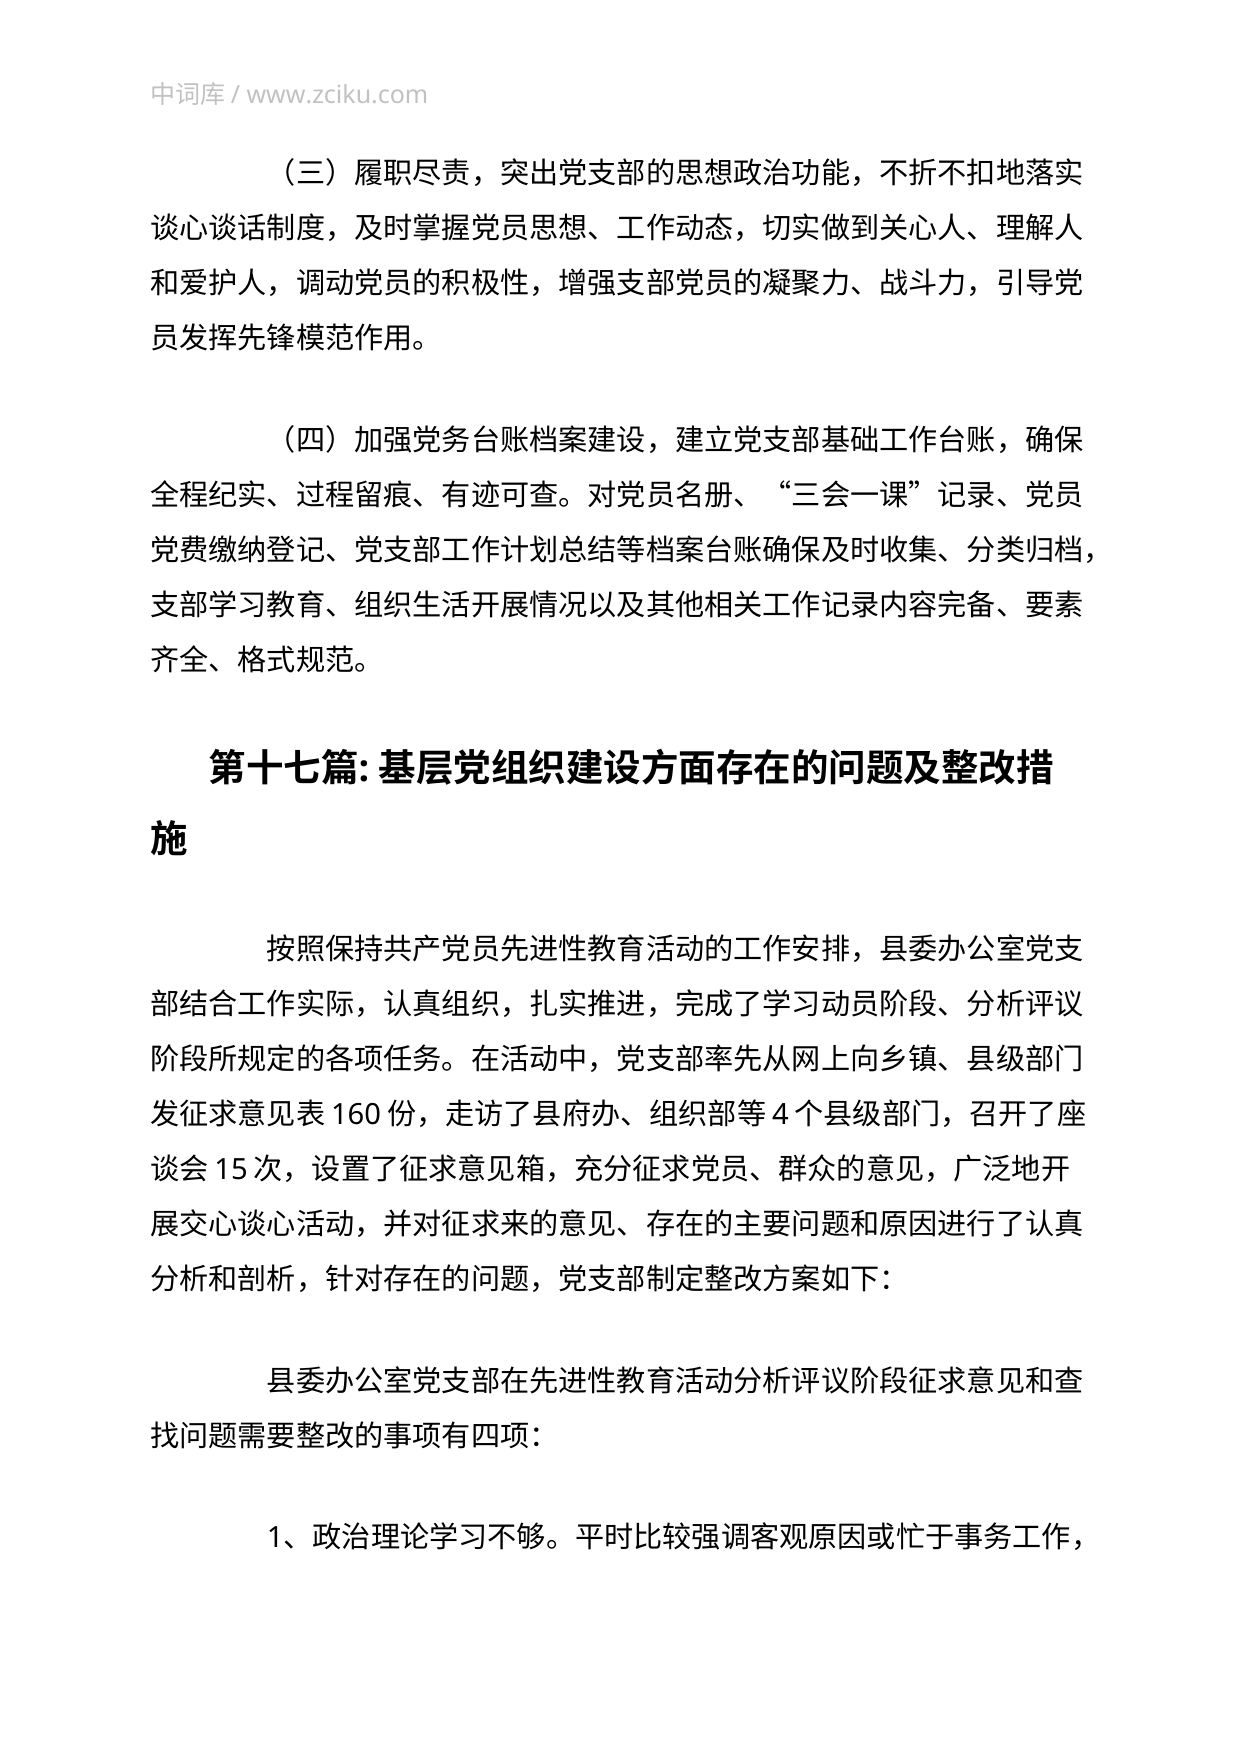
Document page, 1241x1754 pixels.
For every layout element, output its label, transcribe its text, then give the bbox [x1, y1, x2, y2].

text 按照保持共产党员先进性教育活动的工作安排，县委办公室党支部结合工作实际，认真组织，扎实推进，完成了学习动员阶段、分析评议阶段所规定的各项任务。在活动中，党支部率先从网上向乡镇、县级部门发征求意见表160份，走访了县府办、组织部等4个县级部门，召开了座谈会15次，设置了征求意见箱，充分征求党员、群众的意见，广泛地开展交心谈心活动，并对征求来的意见、存在的主要问题和原因进行了认真分析和剖析，针对存在的问题，党支部制定整改方案如下： [150, 926, 1090, 1298]
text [150, 1514, 1090, 1556]
text 县委办公室党支部在先进性教育活动分析评议阶段征求意见和查找问题需要整改的事项有四项： [150, 1357, 1090, 1454]
text 第十七篇: 基层党组织建设方面存在的问题及整改措施 [150, 738, 1090, 863]
text （四）加强党务台账档案建设，建立党支部基础工作台账，确保全程纪实、过程留痕、有迹可查。对党员名册、“三会一课”记录、党员党费缴纳登记、党支部工作计划总结等档案台账确保及时收集、分类归档，支部学习教育、组织生活开展情况以及其他相关工作记录内容完备、要素齐全、格式规范。 [150, 416, 1090, 678]
text （三）履职尽责，突出党支部的思想政治功能，不折不扣地落实谈心谈话制度，及时掌握党员思想、工作动态，切实做到关心人、理解人和爱护人，调动党员的积极性，增强支部党员的凝聚力、战斗力，引导党员发挥先锋模范作用。 [150, 150, 1090, 357]
